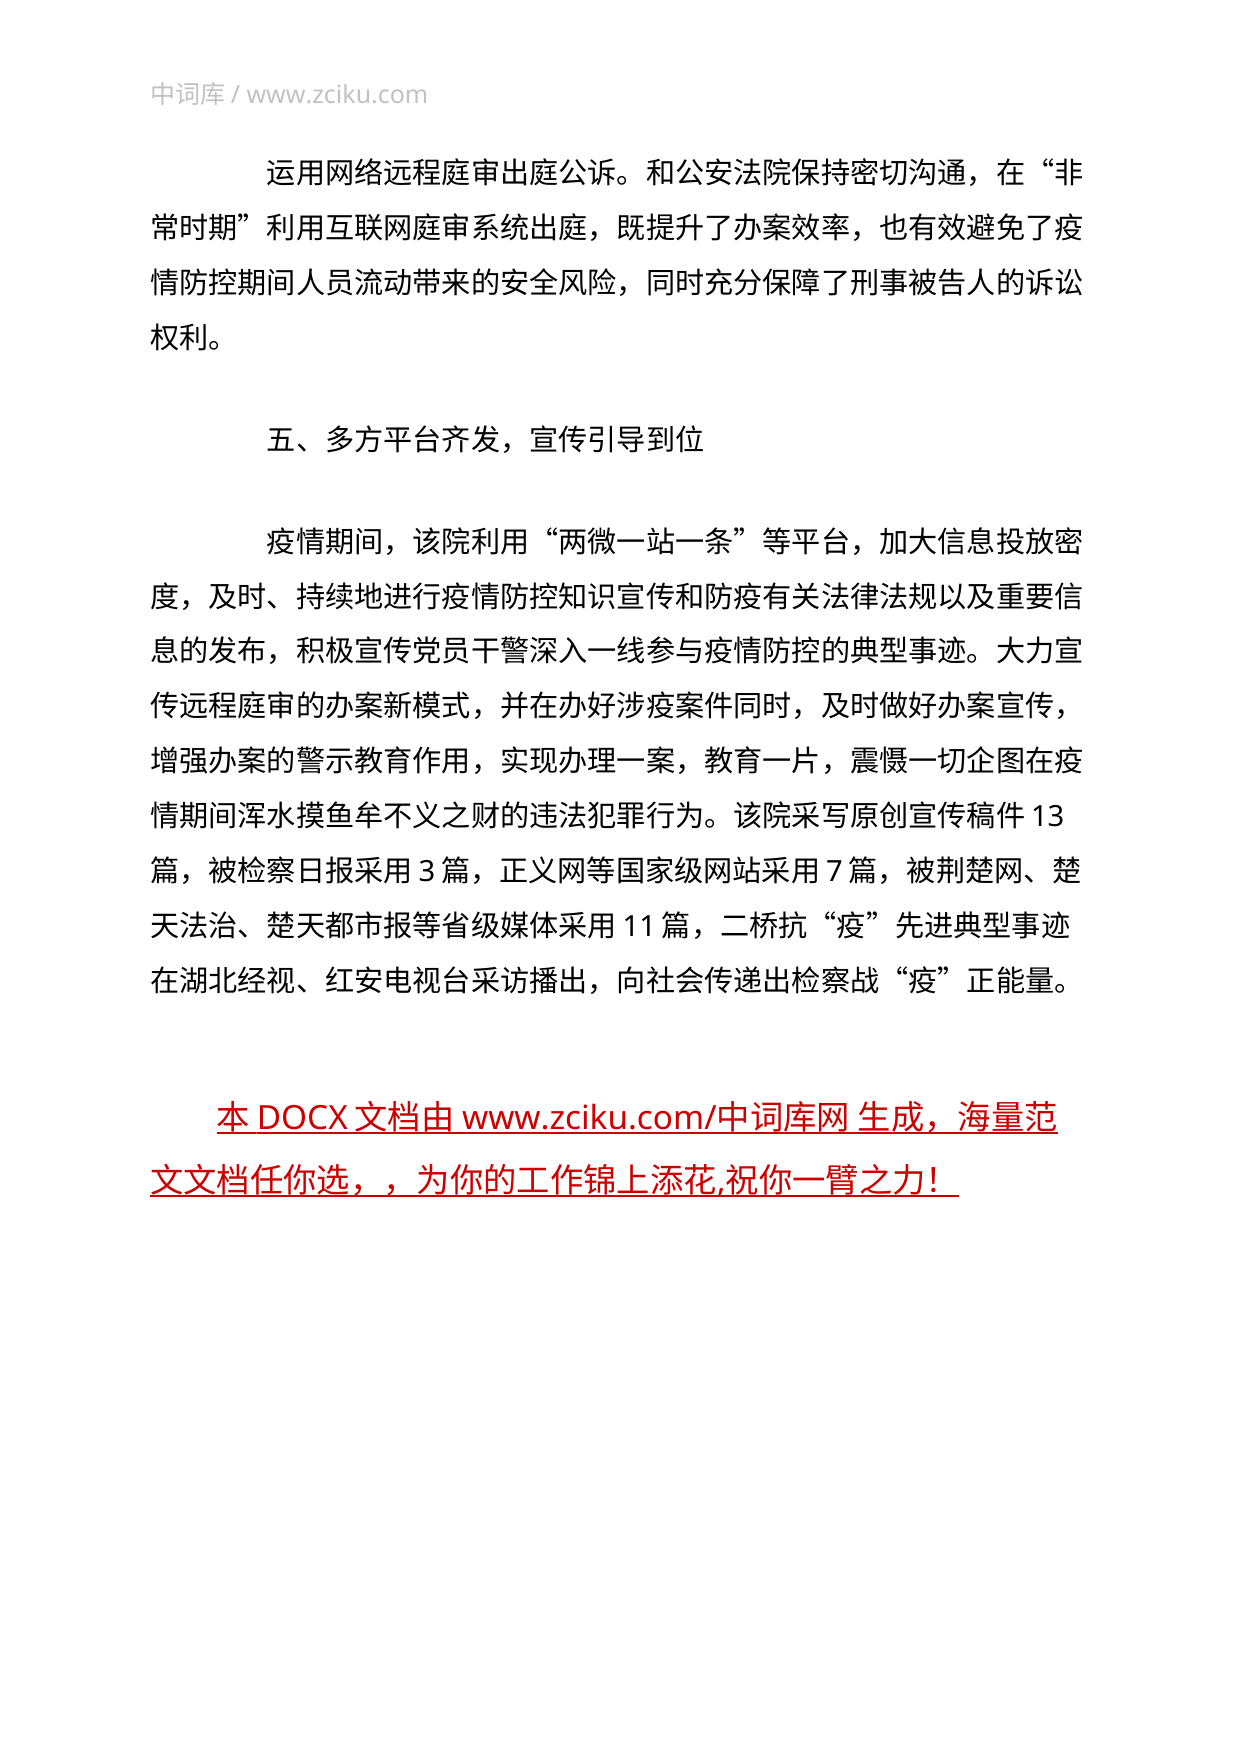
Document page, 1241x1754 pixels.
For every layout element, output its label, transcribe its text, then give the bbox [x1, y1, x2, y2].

text 运用网络远程庭审出庭公诉。和公安法院保持密切沟通，在“非常时期”利用互联网庭审系统出庭，既提升了办案效率，也有效避免了疫情防控期间人员流动带来的安全风险，同时充分保障了刑事被告人的诉讼权利。 [150, 150, 1090, 357]
text 疫情期间，该院利用“两微一站一条”等平台，加大信息投放密度，及时、持续地进行疫情防控知识宣传和防疫有关法律法规以及重要信息的发布，积极宣传党员干警深入一线参与疫情防控的典型事迹。大力宣传远程庭审的办案新模式，并在办好涉疫案件同时，及时做好办案宣传，增强办案的警示教育作用，实现办理一案，教育一片，震慑一切企图在疫情期间浑水摸鱼牟不义之财的违法犯罪行为。该院采写原创宣传稿件13篇，被检察日报采用3篇，正义网等国家级网站采用7篇，被荆楚网、楚天法治、楚天都市报等省级媒体采用11篇，二桥抗“疫”先进典型事迹在湖北经视、红安电视台采访播出，向社会传递出检察战“疫”正能量。 [150, 518, 1090, 1000]
text 五、多方平台齐发，宣传引导到位 [150, 416, 1090, 459]
text 本DOCX文档由 www.zciku.com/中词库网 生成，海量范文文档任你选，，为你的工作锦上添花,祝你一臂之力！ [150, 1091, 1090, 1202]
